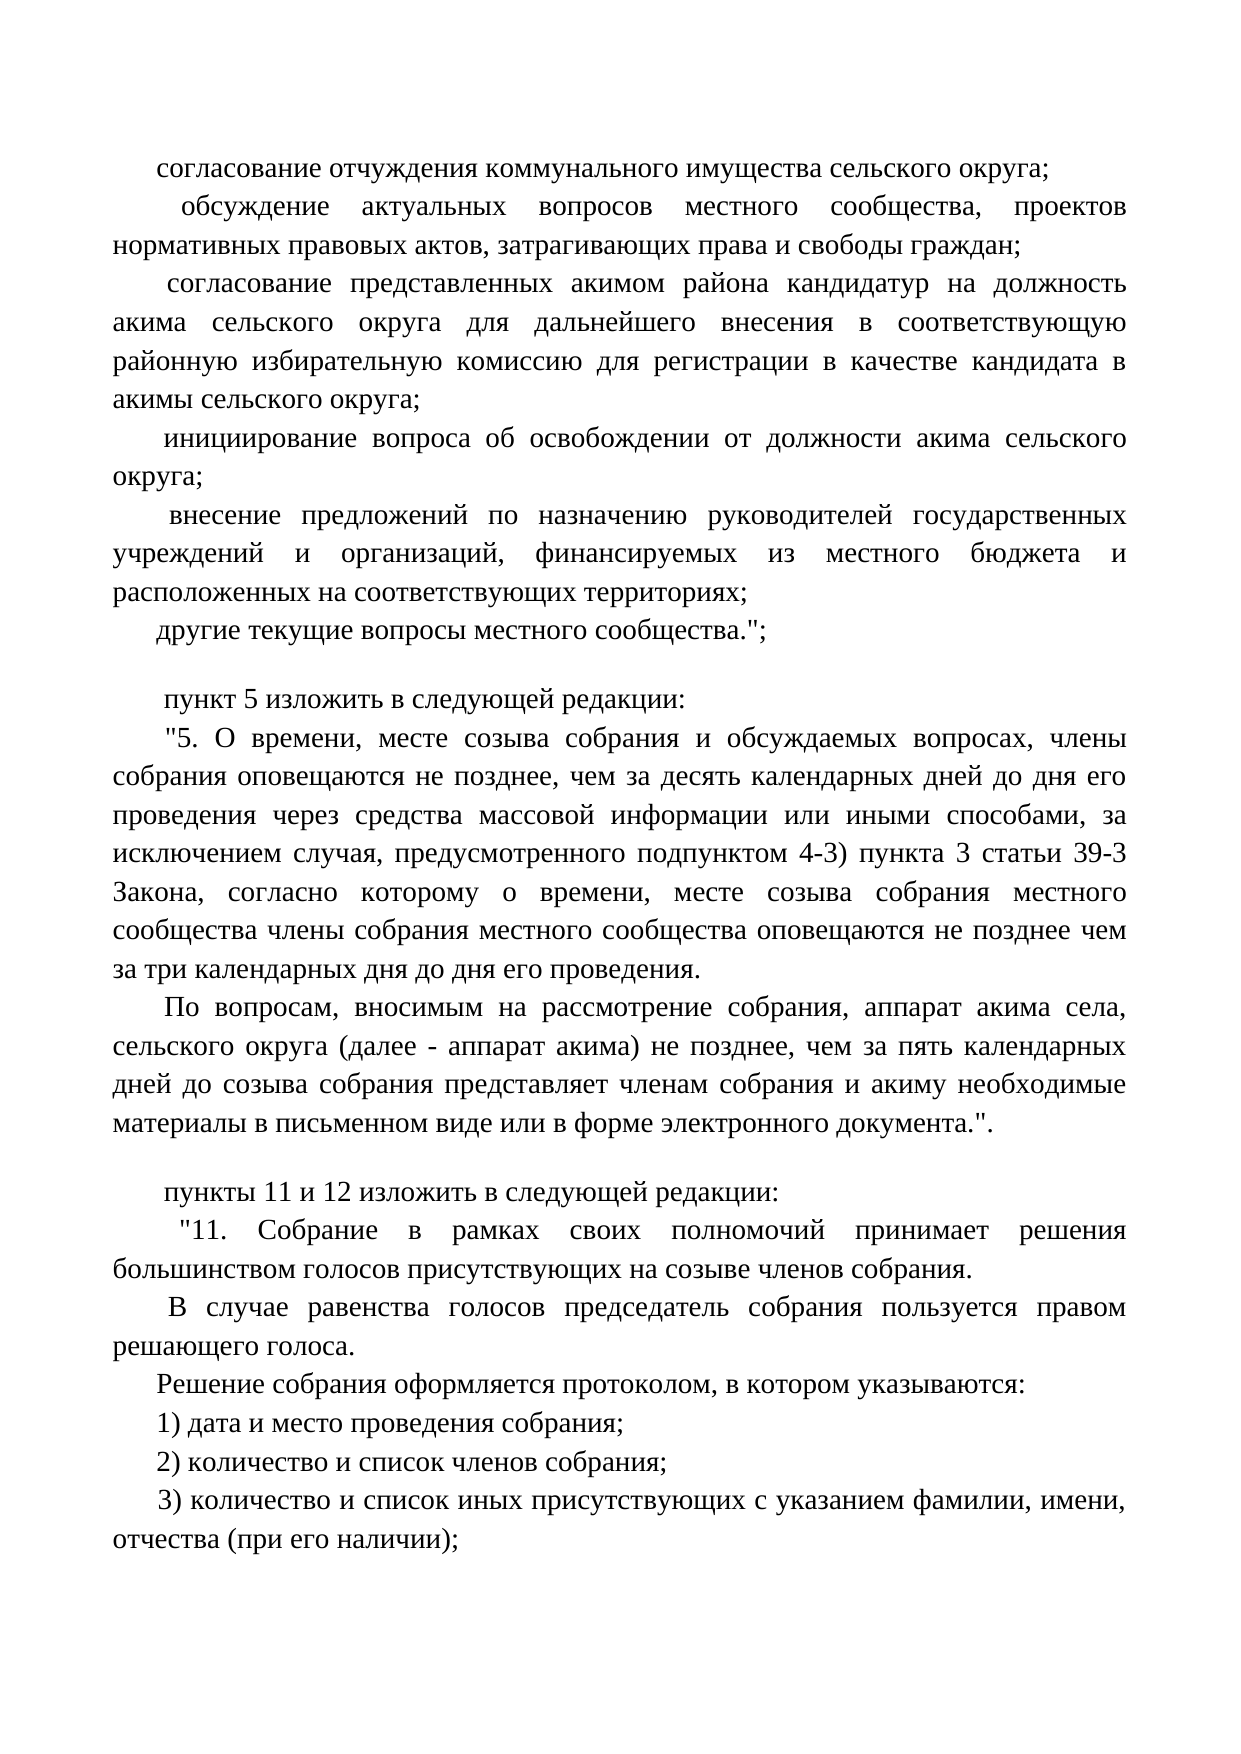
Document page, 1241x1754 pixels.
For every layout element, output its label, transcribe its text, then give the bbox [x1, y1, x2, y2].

text 3) количество и список иных присутствующих с указанием фамилии, имени, отчества (при его наличии); [112, 1482, 1128, 1554]
text пункты 11 и 12 изложить в следующей редакции: [112, 1174, 1128, 1207]
text Решение собрания оформляется протоколом, в котором указываются: [112, 1367, 1128, 1400]
text 1) дата и место проведения собрания; [112, 1405, 1128, 1439]
text пункт 5 изложить в следующей редакции: [112, 681, 1128, 715]
text согласование отчуждения коммунального имущества сельского округа; [112, 150, 1128, 183]
text инициирование вопроса об освобождении от должности акима сельского округа; [112, 420, 1128, 492]
text внесение предложений по назначению руководителей государственных учреждений и организаций, финансируемых из местного бюджета и расположенных на соответствующих территориях; [112, 497, 1128, 607]
text "5. О времени, месте созыва собрания и обсуждаемых вопросах, члены собрания оповещаются не позднее, чем за десять календарных дней до дня его проведения через средства массовой информации или иными способами, за исключением случая, предусмотренного подпунктом 4-3) пункта 3 статьи 39-3 Закона, согласно которому о времени, месте созыва собрания местного сообщества члены собрания местного сообщества оповещаются не позднее чем за три календарных дня до дня его проведения. [112, 720, 1128, 984]
text согласование представленных акимом района кандидатур на должность акима сельского округа для дальнейшего внесения в соответствующую районную избирательную комиссию для регистрации в качестве кандидата в акимы сельского округа; [112, 266, 1128, 415]
text По вопросам, вносимым на рассмотрение собрания, аппарат акима села, сельского округа (далее - аппарат акима) не позднее, чем за пять календарных дней до созыва собрания представляет членам собрания и акиму необходимые материалы в письменном виде или в форме электронного документа.". [112, 989, 1128, 1139]
text В случае равенства голосов председатель собрания пользуется правом решающего голоса. [112, 1289, 1128, 1362]
text 2) количество и список членов собрания; [112, 1444, 1128, 1477]
text другие текущие вопросы местного сообщества."; [112, 612, 1128, 646]
text "11. Собрание в рамках своих полномочий принимает решения большинством голосов присутствующих на созыве членов собрания. [112, 1212, 1128, 1284]
text обсуждение актуальных вопросов местного сообщества, проектов нормативных правовых актов, затрагивающих права и свободы граждан; [112, 188, 1128, 261]
